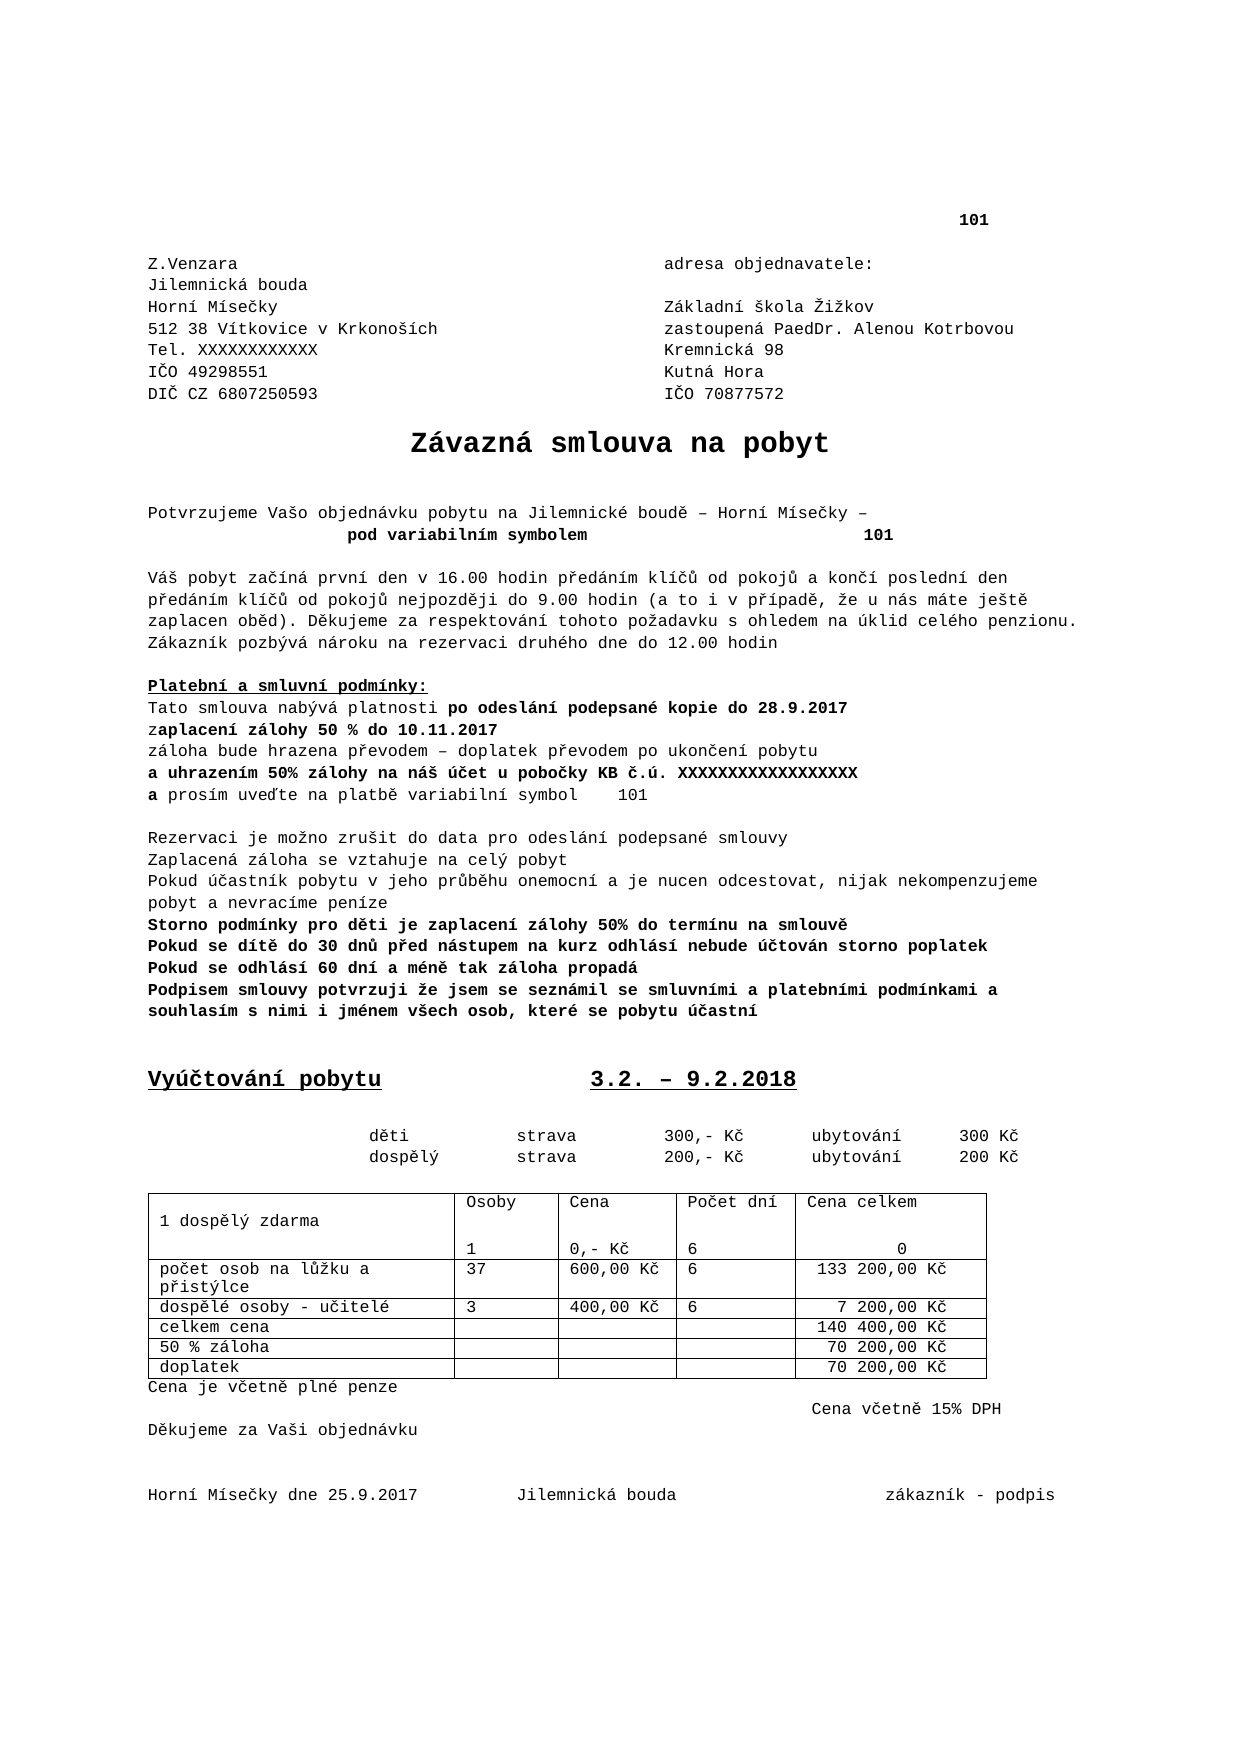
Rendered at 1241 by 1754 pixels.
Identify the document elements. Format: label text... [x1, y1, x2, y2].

table_cell [455, 1319, 558, 1338]
table_cell 37 [455, 1260, 558, 1298]
table_cell [559, 1359, 676, 1377]
text Váš pobyt začíná první den v 16.00 hodin předáním klíčů od pokojů a končí poslední den předáním klíčů od pokojů nejpozději do 9.00 hodin (a to i v případě, že u nás máte ještě zaplacen oběd). Děkujeme za respektování tohoto požadavku s ohledem na úklid celého penzionu. [148, 569, 1093, 632]
text Cena včetně 15% DPH [148, 1400, 1093, 1419]
text Tato smlouva nabývá platnosti po odeslání podepsané kopie do 28.9.2017 [148, 699, 1093, 718]
text Zaplacená záloha se vztahuje na celý pobyt [148, 851, 1093, 870]
text dospělý strava 200,- Kč ubytování 200 Kč [148, 1149, 1093, 1168]
text IČO 49298551 Kutná Hora [148, 364, 1093, 382]
table_cell 50 % záloha [149, 1339, 454, 1358]
text Zákazník pozbývá nároku na rezervaci druhého dne do 12.00 hodin [148, 634, 1093, 653]
text Storno podmínky pro děti je zaplacení zálohy 50% do termínu na smlouvě [148, 916, 1093, 935]
table_cell [455, 1359, 558, 1377]
table_cell [677, 1319, 795, 1338]
text 101 [885, 212, 1093, 231]
text 512 38 Vítkovice v Krkonoších zastoupená PaedDr. Alenou Kotrbovou [148, 320, 1093, 339]
table_cell počet osob na lůžku a přistýlce [149, 1260, 454, 1298]
table_cell 70 200,00 Kč [796, 1359, 986, 1377]
text Horní Mísečky Základní škola Žižkov [148, 299, 1093, 317]
table_header 1 dospělý zdarma [149, 1194, 454, 1259]
text Horní Mísečky dne 25.9.2017 Jilemnická bouda zákazník - podpis [148, 1487, 1093, 1506]
table_header Cena celkem 0 [796, 1194, 986, 1259]
text Platební a smluvní podmínky: [148, 678, 1093, 697]
table_cell 6 [677, 1260, 795, 1298]
table_cell doplatek [149, 1359, 454, 1377]
text Z.Venzara adresa objednavatele: [148, 255, 1093, 274]
table_header Osoby 1 [455, 1194, 558, 1259]
text Podpisem smlouvy potvrzuji že jsem se seznámil se smluvními a platebními podmínkami a souhlasím s nimi i jménem všech osob, které se pobytu účastní [148, 981, 1093, 1022]
text Tel. XXXXXXXXXXXX Kremnická 98 [148, 342, 1093, 361]
text Cena je včetně plné penze [148, 1378, 1093, 1397]
text Pokud se dítě do 30 dnů před nástupem na kurz odhlásí nebude účtován storno poplatek [148, 938, 1093, 957]
text Pokud účastník pobytu v jeho průběhu onemocní a je nucen odcestovat, nijak nekompenzujeme pobyt a nevracíme peníze [148, 873, 1093, 913]
text Pokud se odhlásí 60 dní a méně tak záloha propadá [148, 959, 1093, 978]
table_cell dospělé osoby - učitelé [149, 1299, 454, 1318]
table_cell [559, 1319, 676, 1338]
text zaplacení zálohy 50 % do 10.11.2017 [148, 721, 1093, 740]
text a uhrazením 50% zálohy na náš účet u pobočky KB č.ú. XXXXXXXXXXXXXXXXXX [148, 764, 1093, 783]
table_cell 7 200,00 Kč [796, 1299, 986, 1318]
table_cell [677, 1339, 795, 1358]
table_cell [559, 1339, 676, 1358]
text záloha bude hrazena převodem – doplatek převodem po ukončení pobytu [148, 743, 1093, 762]
table_header Počet dní 6 [677, 1194, 795, 1259]
table_cell 3 [455, 1299, 558, 1318]
text Děkujeme za Vaši objednávku [148, 1422, 1093, 1441]
table_cell [677, 1359, 795, 1377]
text děti strava 300,- Kč ubytování 300 Kč [148, 1127, 1093, 1146]
table_cell 400,00 Kč [559, 1299, 676, 1318]
table_cell 70 200,00 Kč [796, 1339, 986, 1358]
text Potvrzujeme Vašo objednávku pobytu na Jilemnické boudě – Horní Mísečky – [148, 504, 1093, 523]
text DIČ CZ 6807250593 IČO 70877572 [148, 385, 1093, 404]
text a prosím uveďte na platbě variabilní symbol 101 [148, 786, 1093, 805]
table_cell 6 [677, 1299, 795, 1318]
text Vyúčtování pobytu 3.2. – 9.2.2018 [148, 1068, 1093, 1094]
text pod variabilním symbolem 101 [148, 526, 1093, 545]
text Závazná smlouva na pobyt [148, 429, 1093, 462]
table_cell 600,00 Kč [559, 1260, 676, 1298]
table_cell [455, 1339, 558, 1358]
text Rezervaci je možno zrušit do data pro odeslání podepsané smlouvy [148, 829, 1093, 848]
table_cell celkem cena [149, 1319, 454, 1338]
table_cell 133 200,00 Kč [796, 1260, 986, 1298]
table_header Cena 0,- Kč [559, 1194, 676, 1259]
text Jilemnická bouda [148, 277, 1093, 296]
table_cell 140 400,00 Kč [796, 1319, 986, 1338]
